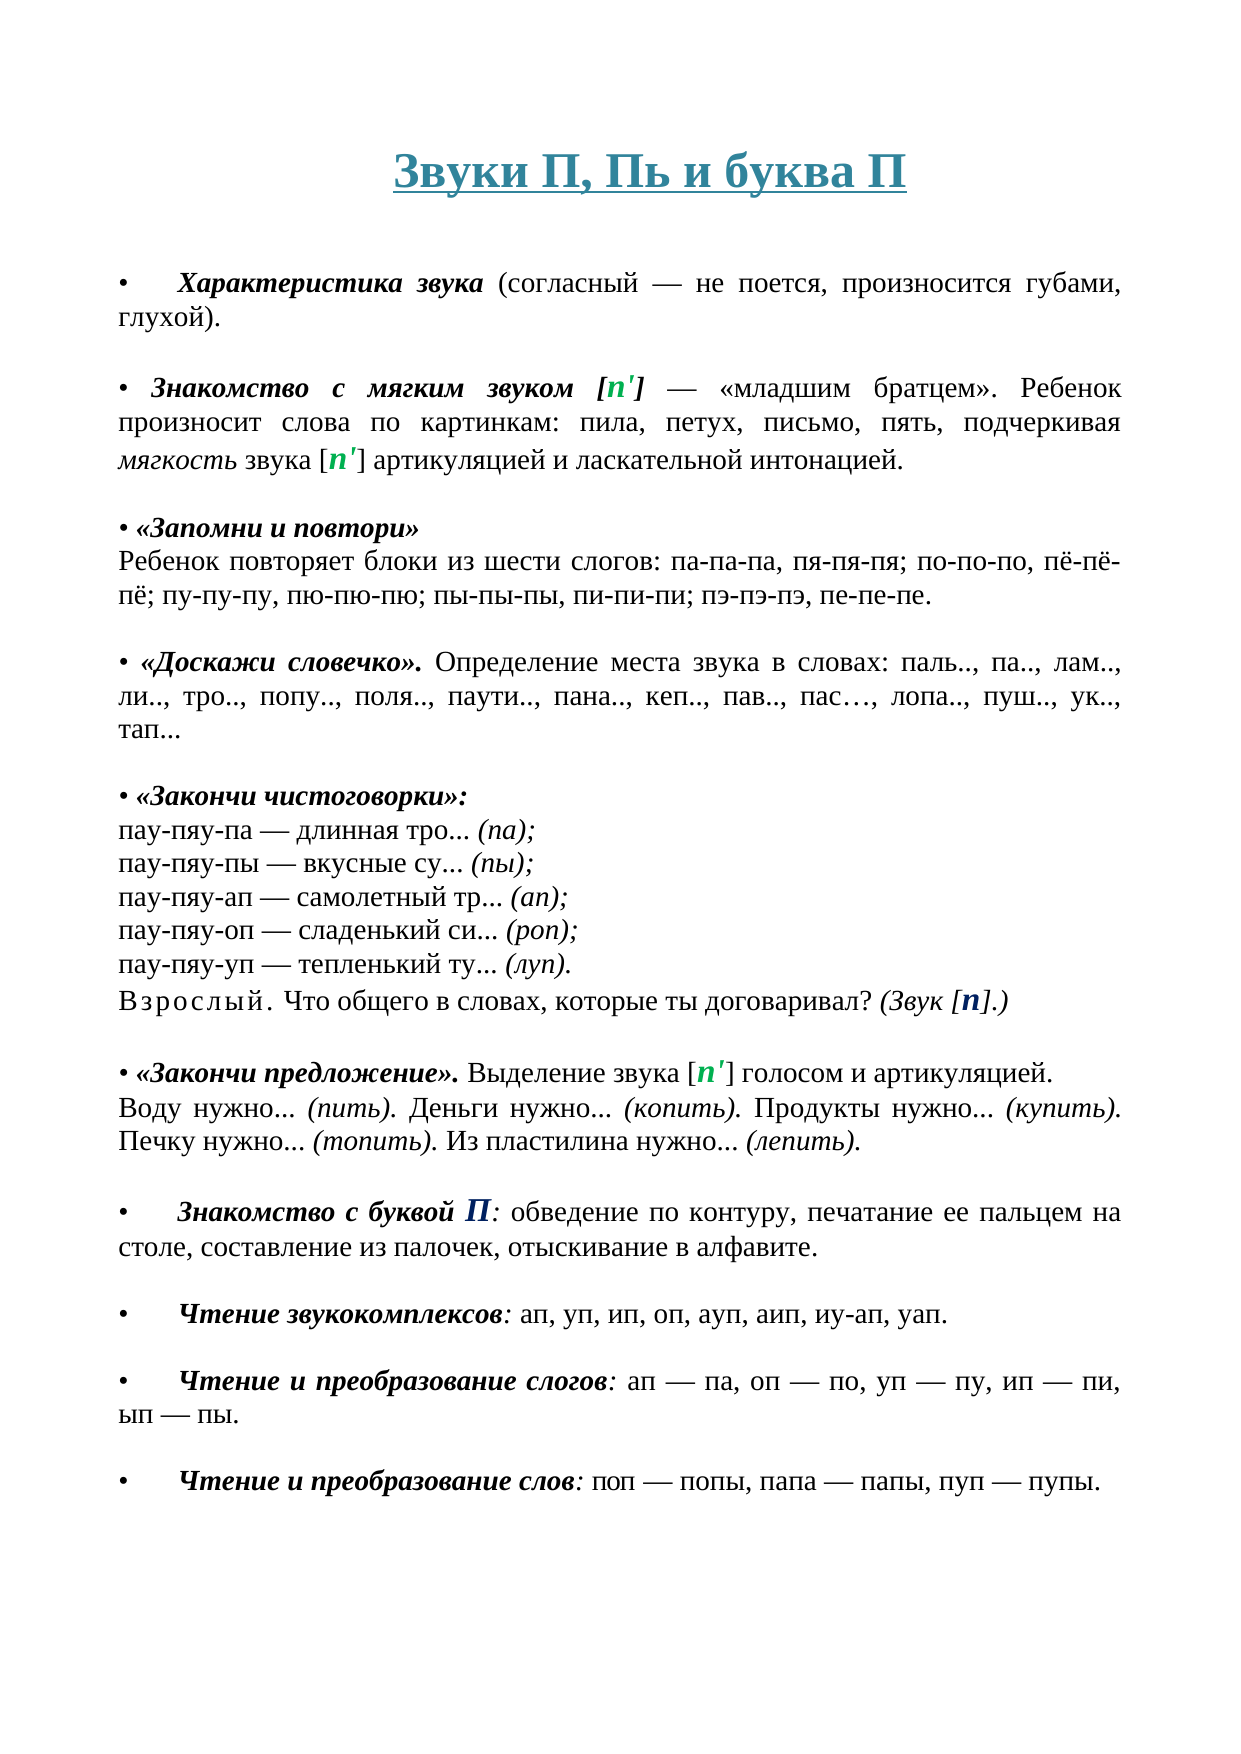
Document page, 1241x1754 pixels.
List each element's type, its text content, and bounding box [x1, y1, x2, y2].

text • «Закончи чистоговорки»: [118, 778, 1122, 812]
list Знакомство с буквой П: обведение по контуру, печатание ее пальцем на столе, составление из палочек, отыскивание в алфавите. [118, 1190, 1122, 1262]
text пау-пяу-оп — сладенький си... (роп); [118, 912, 1122, 946]
text Воду нужно... (пить). Деньги нужно... (копить). Продукты нужно... (купить). Печку нужно... (топить). Из пластилина нужно... (лепить). [118, 1090, 1122, 1157]
text Звуки П, Пь и буква П [148, 141, 1152, 198]
list Чтение и преобразование слов: поп — попы, папа — папы, пуп — пупы. [118, 1463, 1122, 1497]
list Чтение и преобразование слогов: ап — па, оп — по, уп — пу, ип — пи, ып — пы. [118, 1363, 1122, 1430]
text пау-пяу-па — длинная тро... (па); [118, 812, 1122, 845]
text • «Запомни и повтори» [118, 510, 1122, 543]
text пау-пяу-ап — самолетный тр... (an); [118, 879, 1122, 912]
text пау-пяу-пы — вкусные су... (пы); [118, 845, 1122, 879]
text • «Закончи предложение». Выделение звука [п'] голосом и артикуляцией. [118, 1051, 1122, 1090]
text • «Доскажи словечко». Определение места звука в словах: паль.., па.., лам.., ли.., тро.., попу.., поля.., паути.., пана.., кеп.., пав.., пас…, лопа.., пуш.., ук.., тап... [118, 644, 1122, 745]
list Характеристика звука (согласный — не поется, произносится губами, глухой). [118, 266, 1122, 333]
list Чтение звукокомплексов: ап, уп, ип, оп, ауп, аип, иу-ап, уап. [118, 1296, 1122, 1329]
text пау-пяу-уп — тепленький ту... (луп). [118, 946, 1122, 979]
text Взрослый. Что общего в словах, которые ты договаривал? (Звук [п].) [118, 979, 1122, 1018]
text Ребенок повторяет блоки из шести слогов: па-па-па, пя-пя-пя; по-по-по, пё-пё-пё; пу-пу-пу, пю-пю-пю; пы-пы-пы, пи-пи-пи; пэ-пэ-пэ, пе-пе-пе. [118, 543, 1122, 611]
text • Знакомство с мягким звуком [п'] — «младшим братцем». Ребенок произносит слова по картинкам: пила, петух, письмо, пять, подчеркивая мягкость звука [п'] артикуляцией и ласкательной интонацией. [118, 366, 1122, 476]
